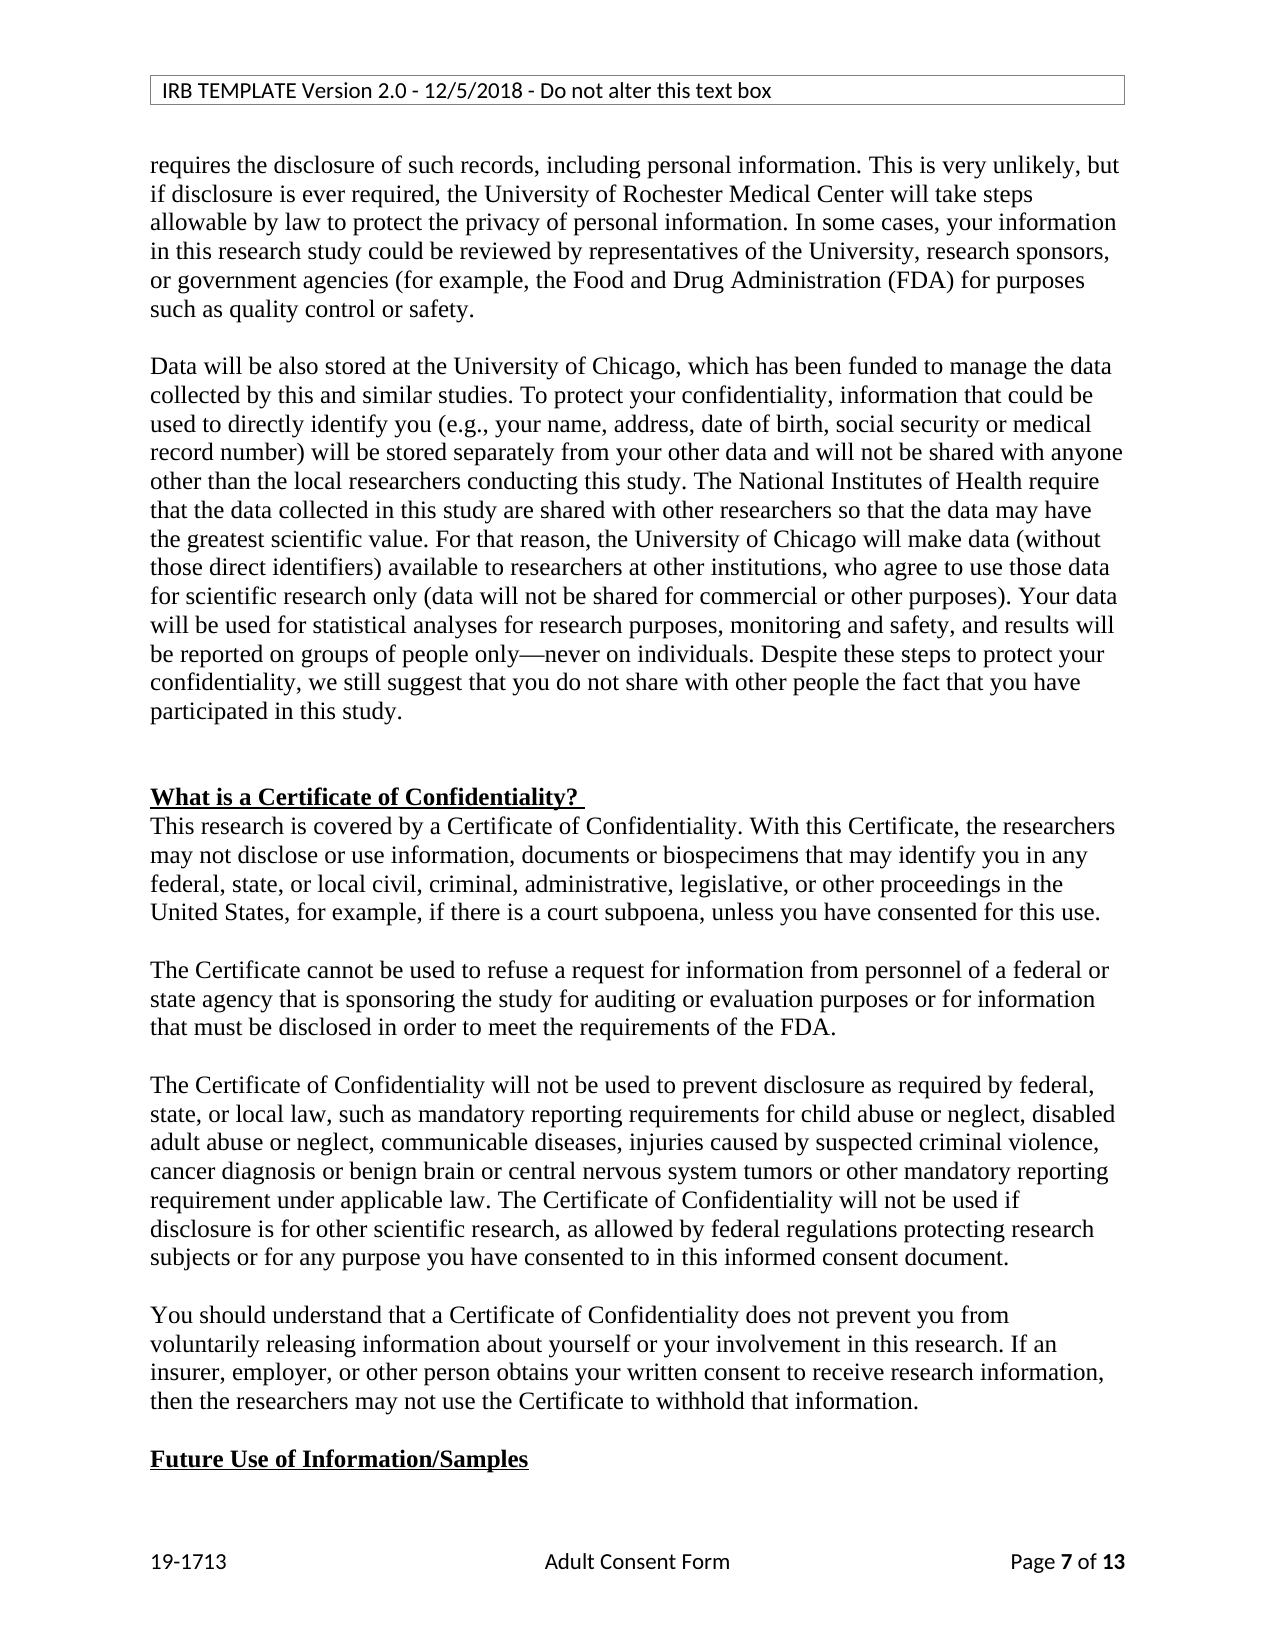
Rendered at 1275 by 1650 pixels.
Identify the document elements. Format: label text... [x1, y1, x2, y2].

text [150, 1272, 1125, 1474]
text Data will be also stored at the University of Chicago, which has been funded to manage the data collected by this and similar studies. To protect your confidentiality, information that could be used to directly identify you (e.g., your name, address, date of birth, social security or medical record number) will be stored separately from your other data and will not be shared with anyone other than the local researchers conducting this study. The National Institutes of Health require that the data collected in this study are shared with other researchers so that the data may have the greatest scientific value. For that reason, the University of Chicago will make data (without those direct identifiers) available to researchers at other institutions, who agree to use those data for scientific research only (data will not be shared for commercial or other purposes). Your data will be used for statistical analyses for research purposes, monitoring and safety, and results will be reported on groups of people only—never on individuals. Despite these steps to protect your confidentiality, we still suggest that you do not share with other people the fact that you have participated in this study. [150, 841, 1125, 1215]
text 2. Your answers will be matched with a study ID number, not with any identifying information about you. [150, 150, 1125, 207]
text 3. The server and computers on which your data are stored and accessed are secure and checked regularly for viruses. [150, 237, 1125, 294]
text Study documents will be retained for at least six years after the study is completed. While the information and data resulting from this study may be presented at scientific meetings or published in a scientific journal, your name or other personal information will not be revealed. [150, 323, 1125, 438]
text If you decide to share private information with anyone not involved in the study, the federal law designed to protect your health information privacy may no longer apply to the information you have shared. Other laws may or may not protect sharing of private health information. [150, 467, 1125, 554]
text Participants will not be identified in any report or publication about this study. Although every effort will be made to keep research records private, there may be times when federal or state law requires the disclosure of such records, including personal information. This is very unlikely, but if disclosure is ever required, the University of Rochester Medical Center will take steps allowable by law to protect the privacy of personal information. In some cases, your information in this research study could be reviewed by representatives of the University, research sponsors, or government agencies (for example, the Food and Drug Administration (FDA) for purposes such as quality control or safety. [150, 582, 1125, 812]
